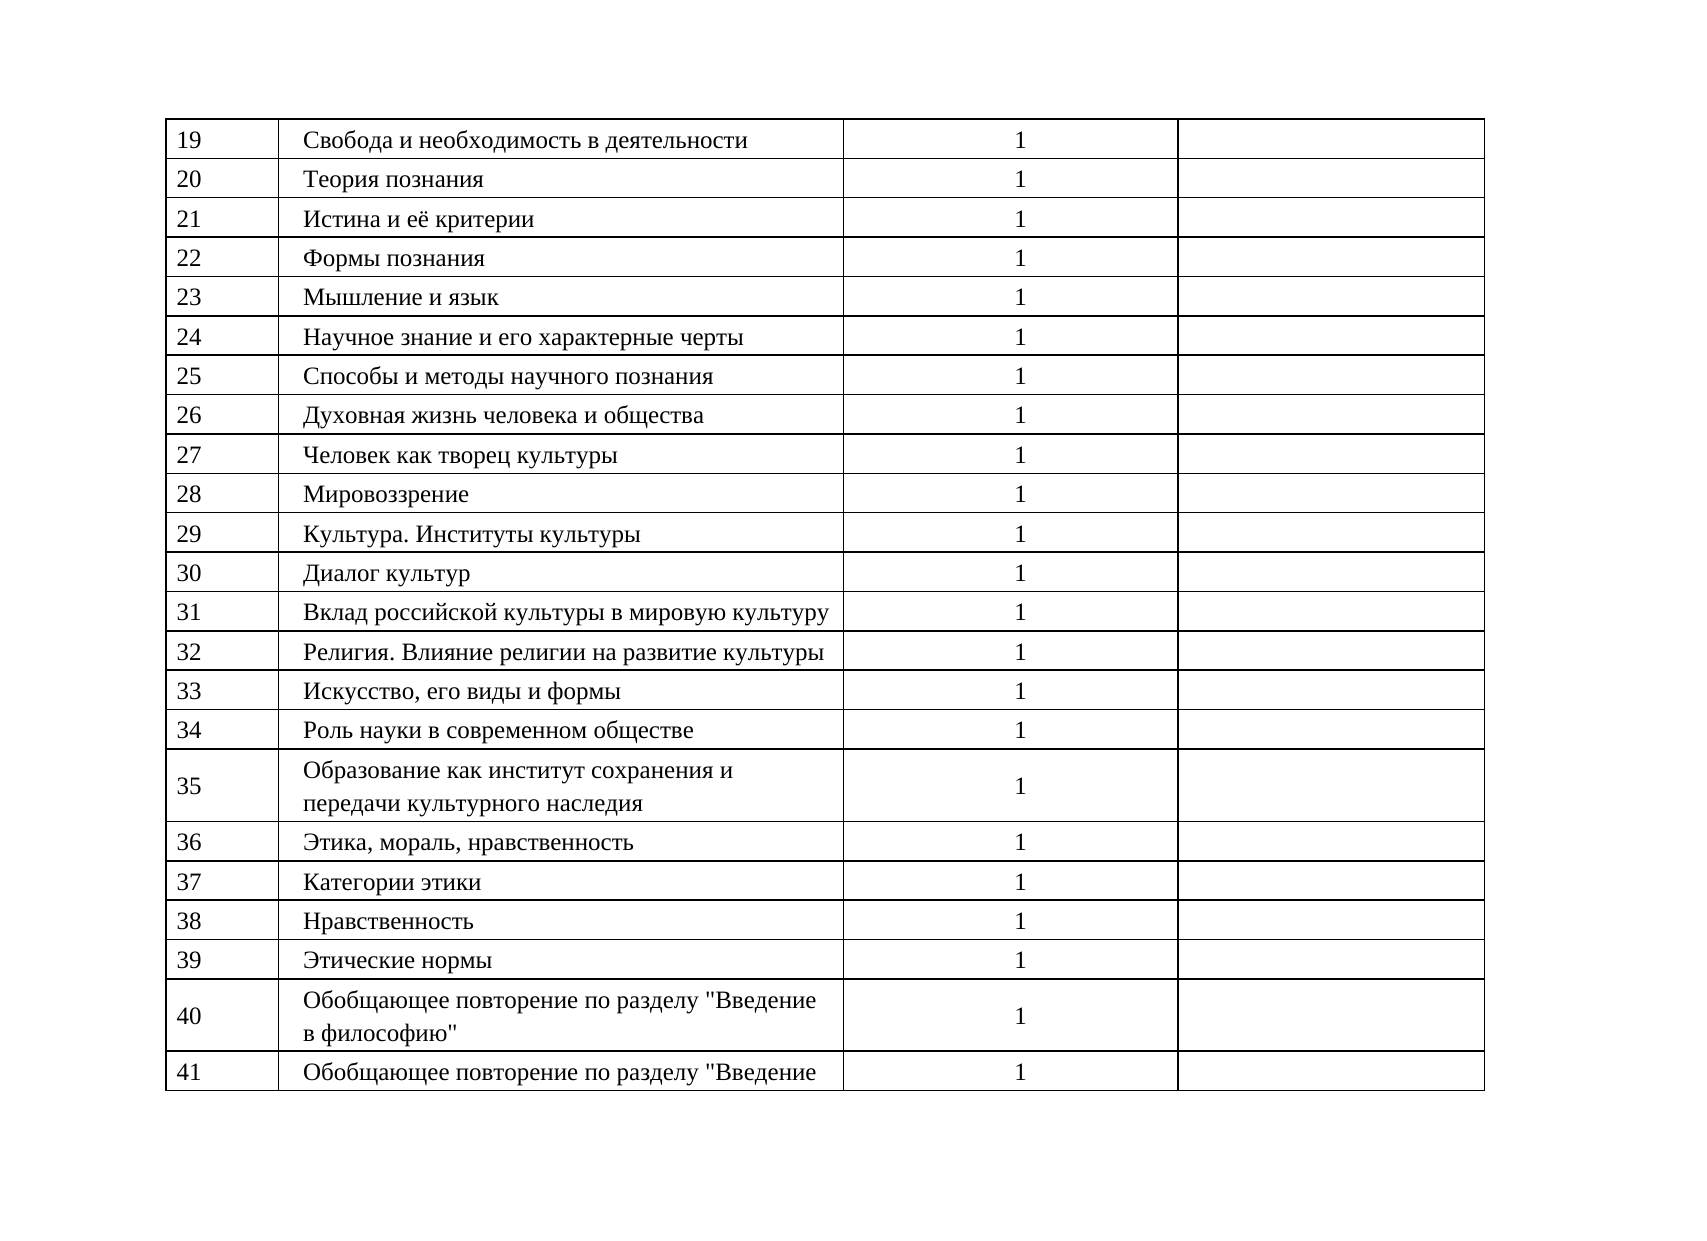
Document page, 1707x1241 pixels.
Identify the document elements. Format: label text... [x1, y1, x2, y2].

table_cell Научное знание и его характерные черты [279, 317, 843, 354]
table_cell 39 [167, 940, 278, 978]
table_cell 34 [167, 710, 278, 748]
table_cell 1 [844, 120, 1177, 157]
table_cell 30 [167, 553, 278, 591]
table_cell 20 [167, 159, 278, 197]
table_cell [1179, 901, 1484, 939]
table_cell 1 [844, 671, 1177, 709]
table_cell [1179, 474, 1484, 512]
table_cell 31 [167, 592, 278, 630]
table_cell Мышление и язык [279, 277, 843, 315]
table_cell Роль науки в современном обществе [279, 710, 843, 748]
table_cell 26 [167, 395, 278, 433]
table_cell [1179, 553, 1484, 591]
table_cell [1179, 1052, 1484, 1090]
table_cell [1179, 632, 1484, 669]
table_cell [1179, 317, 1484, 354]
table_cell 37 [167, 862, 278, 899]
table_cell 38 [167, 901, 278, 939]
table_cell Искусство, его виды и формы [279, 671, 843, 709]
table_cell Этические нормы [279, 940, 843, 978]
table_cell 1 [844, 435, 1177, 472]
table_cell [1179, 822, 1484, 860]
table_cell [1179, 238, 1484, 276]
table_cell 33 [167, 671, 278, 709]
table_cell 1 [844, 159, 1177, 197]
table_cell 1 [844, 632, 1177, 669]
table_cell [1179, 395, 1484, 433]
table_cell [1179, 940, 1484, 978]
table_cell 21 [167, 198, 278, 236]
table_cell 1 [844, 513, 1177, 551]
table_cell 1 [844, 710, 1177, 748]
table_cell 40 [167, 980, 278, 1050]
table_cell 1 [844, 901, 1177, 939]
table_cell 28 [167, 474, 278, 512]
table_cell [1179, 513, 1484, 551]
table_cell [1179, 159, 1484, 197]
table_cell 24 [167, 317, 278, 354]
table_cell [1179, 120, 1484, 157]
table_cell Теория познания [279, 159, 843, 197]
table_cell 1 [844, 277, 1177, 315]
table_cell 1 [844, 395, 1177, 433]
table_cell 22 [167, 238, 278, 276]
table_cell 1 [844, 940, 1177, 978]
table_cell Культура. Институты культуры [279, 513, 843, 551]
table_cell 1 [844, 980, 1177, 1050]
table_cell 41 [167, 1052, 278, 1090]
table_cell 1 [844, 750, 1177, 821]
table_cell 1 [844, 474, 1177, 512]
table_cell [1179, 435, 1484, 472]
table_cell 1 [844, 198, 1177, 236]
table_cell 27 [167, 435, 278, 472]
table_cell Религия. Влияние религии на развитие культуры [279, 632, 843, 669]
table_cell 1 [844, 317, 1177, 354]
table_cell Свобода и необходимость в деятельности [279, 120, 843, 157]
table_cell Мировоззрение [279, 474, 843, 512]
table_cell [1179, 710, 1484, 748]
table_cell 25 [167, 356, 278, 394]
table_cell [1179, 198, 1484, 236]
table_cell 1 [844, 356, 1177, 394]
table_cell [1179, 671, 1484, 709]
table_cell 1 [844, 1052, 1177, 1090]
table_cell Духовная жизнь человека и общества [279, 395, 843, 433]
table_cell 1 [844, 822, 1177, 860]
table_cell Категории этики [279, 862, 843, 899]
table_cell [279, 1052, 843, 1090]
table_cell [1179, 592, 1484, 630]
table_cell [1179, 277, 1484, 315]
table_cell 36 [167, 822, 278, 860]
table_cell 23 [167, 277, 278, 315]
table_cell Диалог культур [279, 553, 843, 591]
table_cell Формы познания [279, 238, 843, 276]
table_cell Способы и методы научного познания [279, 356, 843, 394]
table_cell [1179, 862, 1484, 899]
table_cell 19 [167, 120, 278, 157]
table_cell [1179, 750, 1484, 821]
table_cell 1 [844, 862, 1177, 899]
table_cell 32 [167, 632, 278, 669]
table_cell 35 [167, 750, 278, 821]
table_cell Истина и её критерии [279, 198, 843, 236]
table_cell [1179, 356, 1484, 394]
table_cell 1 [844, 592, 1177, 630]
table_cell Образование как институт сохранения и передачи культурного наследия [279, 750, 843, 821]
table_cell 29 [167, 513, 278, 551]
table_cell Этика, мораль, нравственность [279, 822, 843, 860]
table_cell [1179, 980, 1484, 1050]
table_cell Человек как творец культуры [279, 435, 843, 472]
table_cell 1 [844, 553, 1177, 591]
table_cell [279, 980, 843, 1050]
table_cell Вклад российской культуры в мировую культуру [279, 592, 843, 630]
table_cell Нравственность [279, 901, 843, 939]
table_cell 1 [844, 238, 1177, 276]
